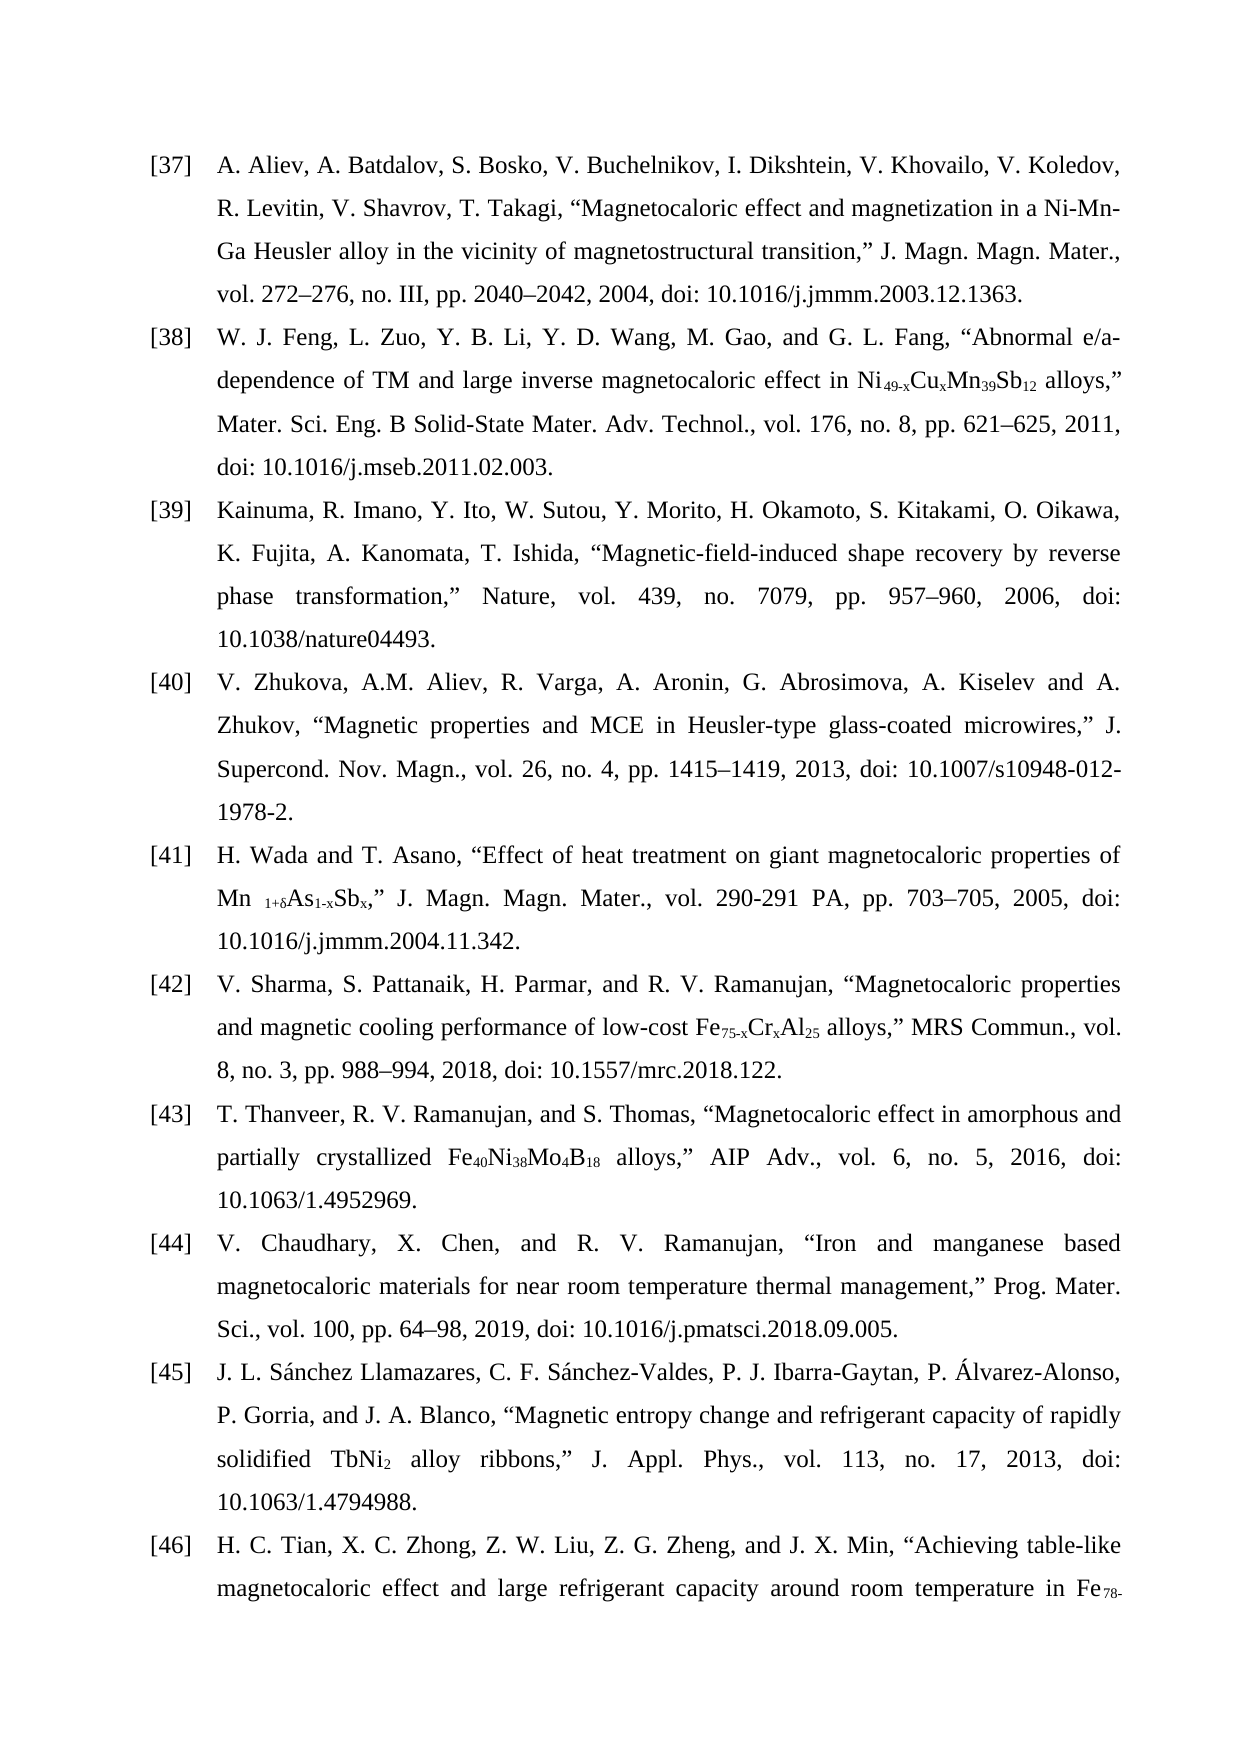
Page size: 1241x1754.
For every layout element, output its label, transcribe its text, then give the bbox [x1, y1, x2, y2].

text [44] V. Chaudhary, X. Chen, and R. V. Ramanujan, “Iron and manganese based magnetocaloric materials for near room temperature thermal management,” Prog. Mater. Sci., vol. 100, pp. 64–98, 2019, doi: 10.1016/j.pmatsci.2018.09.005. [150, 1228, 1122, 1343]
text [42] V. Sharma, S. Pattanaik, H. Parmar, and R. V. Ramanujan, “Magnetocaloric properties and magnetic cooling performance of low-cost Fe75-xCrxAl25 alloys,” MRS Commun., vol. 8, no. 3, pp. 988–994, 2018, doi: 10.1557/mrc.2018.122. [150, 969, 1122, 1084]
text [37] A. Aliev, A. Batdalov, S. Bosko, V. Buchelnikov, I. Dikshtein, V. Khovailo, V. Koledov, R. Levitin, V. Shavrov, T. Takagi, “Magnetocaloric effect and magnetization in a Ni-Mn-Ga Heusler alloy in the vicinity of magnetostructural transition,” J. Magn. Magn. Mater., vol. 272–276, no. III, pp. 2040–2042, 2004, doi: 10.1016/j.jmmm.2003.12.1363. [150, 150, 1122, 308]
text [40] V. Zhukova, A.M. Aliev, R. Varga, A. Aronin, G. Abrosimova, A. Kiselev and A. Zhukov, “Magnetic properties and MCE in Heusler-type glass-coated microwires,” J. Supercond. Nov. Magn., vol. 26, no. 4, pp. 1415–1419, 2013, doi: 10.1007/s10948-012-1978-2. [150, 667, 1122, 826]
text [41] H. Wada and T. Asano, “Effect of heat treatment on giant magnetocaloric properties of Mn 1+δAs1-xSbx,” J. Magn. Magn. Mater., vol. 290-291 PA, pp. 703–705, 2005, doi: 10.1016/j.jmmm.2004.11.342. [150, 840, 1122, 955]
text [38] W. J. Feng, L. Zuo, Y. B. Li, Y. D. Wang, M. Gao, and G. L. Fang, “Abnormal e/a-dependence of TM and large inverse magnetocaloric effect in Ni49-xCuxMn39Sb12 alloys,” Mater. Sci. Eng. B Solid-State Mater. Adv. Technol., vol. 176, no. 8, pp. 621–625, 2011, doi: 10.1016/j.mseb.2011.02.003. [150, 322, 1122, 481]
text [39] Kainuma, R. Imano, Y. Ito, W. Sutou, Y. Morito, H. Okamoto, S. Kitakami, O. Oikawa, K. Fujita, A. Kanomata, T. Ishida, “Magnetic-field-induced shape recovery by reverse phase transformation,” Nature, vol. 439, no. 7079, pp. 957–960, 2006, doi: 10.1038/nature04493. [150, 495, 1122, 653]
text [43] T. Thanveer, R. V. Ramanujan, and S. Thomas, “Magnetocaloric effect in amorphous and partially crystallized Fe40Ni38Mo4B18 alloys,” AIP Adv., vol. 6, no. 5, 2016, doi: 10.1063/1.4952969. [150, 1099, 1122, 1214]
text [150, 1530, 1122, 1602]
text [45] J. L. Sánchez Llamazares, C. F. Sánchez-Valdes, P. J. Ibarra-Gaytan, P. Álvarez-Alonso, P. Gorria, and J. A. Blanco, “Magnetic entropy change and refrigerant capacity of rapidly solidified TbNi2 alloy ribbons,” J. Appl. Phys., vol. 113, no. 17, 2013, doi: 10.1063/1.4794988. [150, 1357, 1122, 1516]
